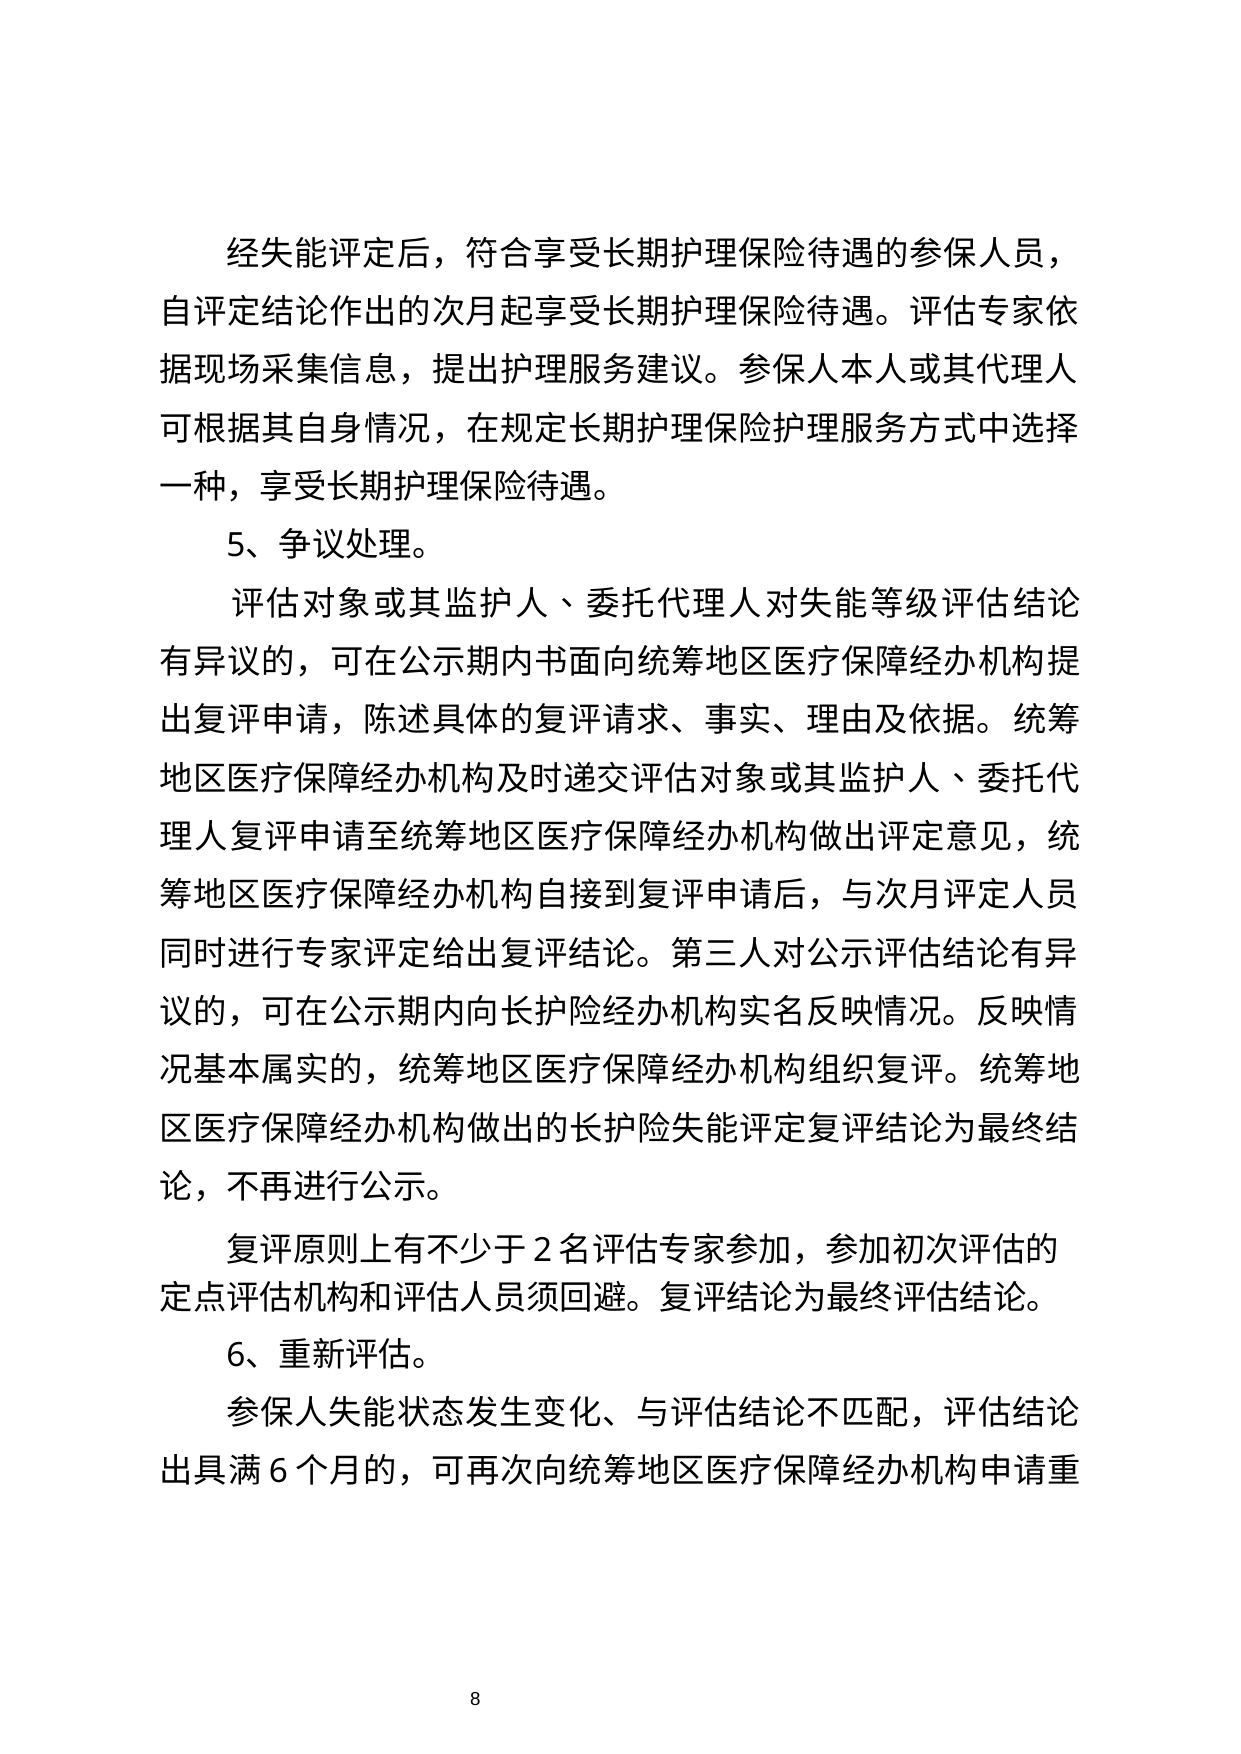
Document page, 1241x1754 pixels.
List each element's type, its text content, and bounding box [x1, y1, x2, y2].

subtitle 复评原则上有不少于2名评估专家参加，参加初次评估的定点评估机构和评估人员须回避。复评结论为最终评估结论。 [159, 1223, 1081, 1319]
text 评估对象或其监护人、委托代理人对失能等级评估结论有异议的，可在公示期内书面向统筹地区医疗保障经办机构提出复评申请，陈述具体的复评请求、事实、理由及依据。统筹地区医疗保障经办机构及时递交评估对象或其监护人、委托代理人复评申请至统筹地区医疗保障经办机构做出评定意见，统筹地区医疗保障经办机构自接到复评申请后，与次月评定人员同时进行专家评定给出复评结论。第三人对公示评估结论有异议的，可在公示期内向长护险经办机构实名反映情况。反映情况基本属实的，统筹地区医疗保障经办机构组织复评。统筹地区医疗保障经办机构做出的长护险失能评定复评结论为最终结论，不再进行公示。 [159, 568, 1081, 1210]
text 5、争议处理。 [159, 510, 1081, 568]
text 6、重新评估。 [159, 1319, 1081, 1378]
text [159, 1378, 1081, 1494]
text 经失能评定后，符合享受长期护理保险待遇的参保人员，自评定结论作出的次月起享受长期护理保险待遇。评估专家依据现场采集信息，提出护理服务建议。参保人本人或其代理人可根据其自身情况，在规定长期护理保险护理服务方式中选择一种，享受长期护理保险待遇。 [159, 218, 1081, 510]
